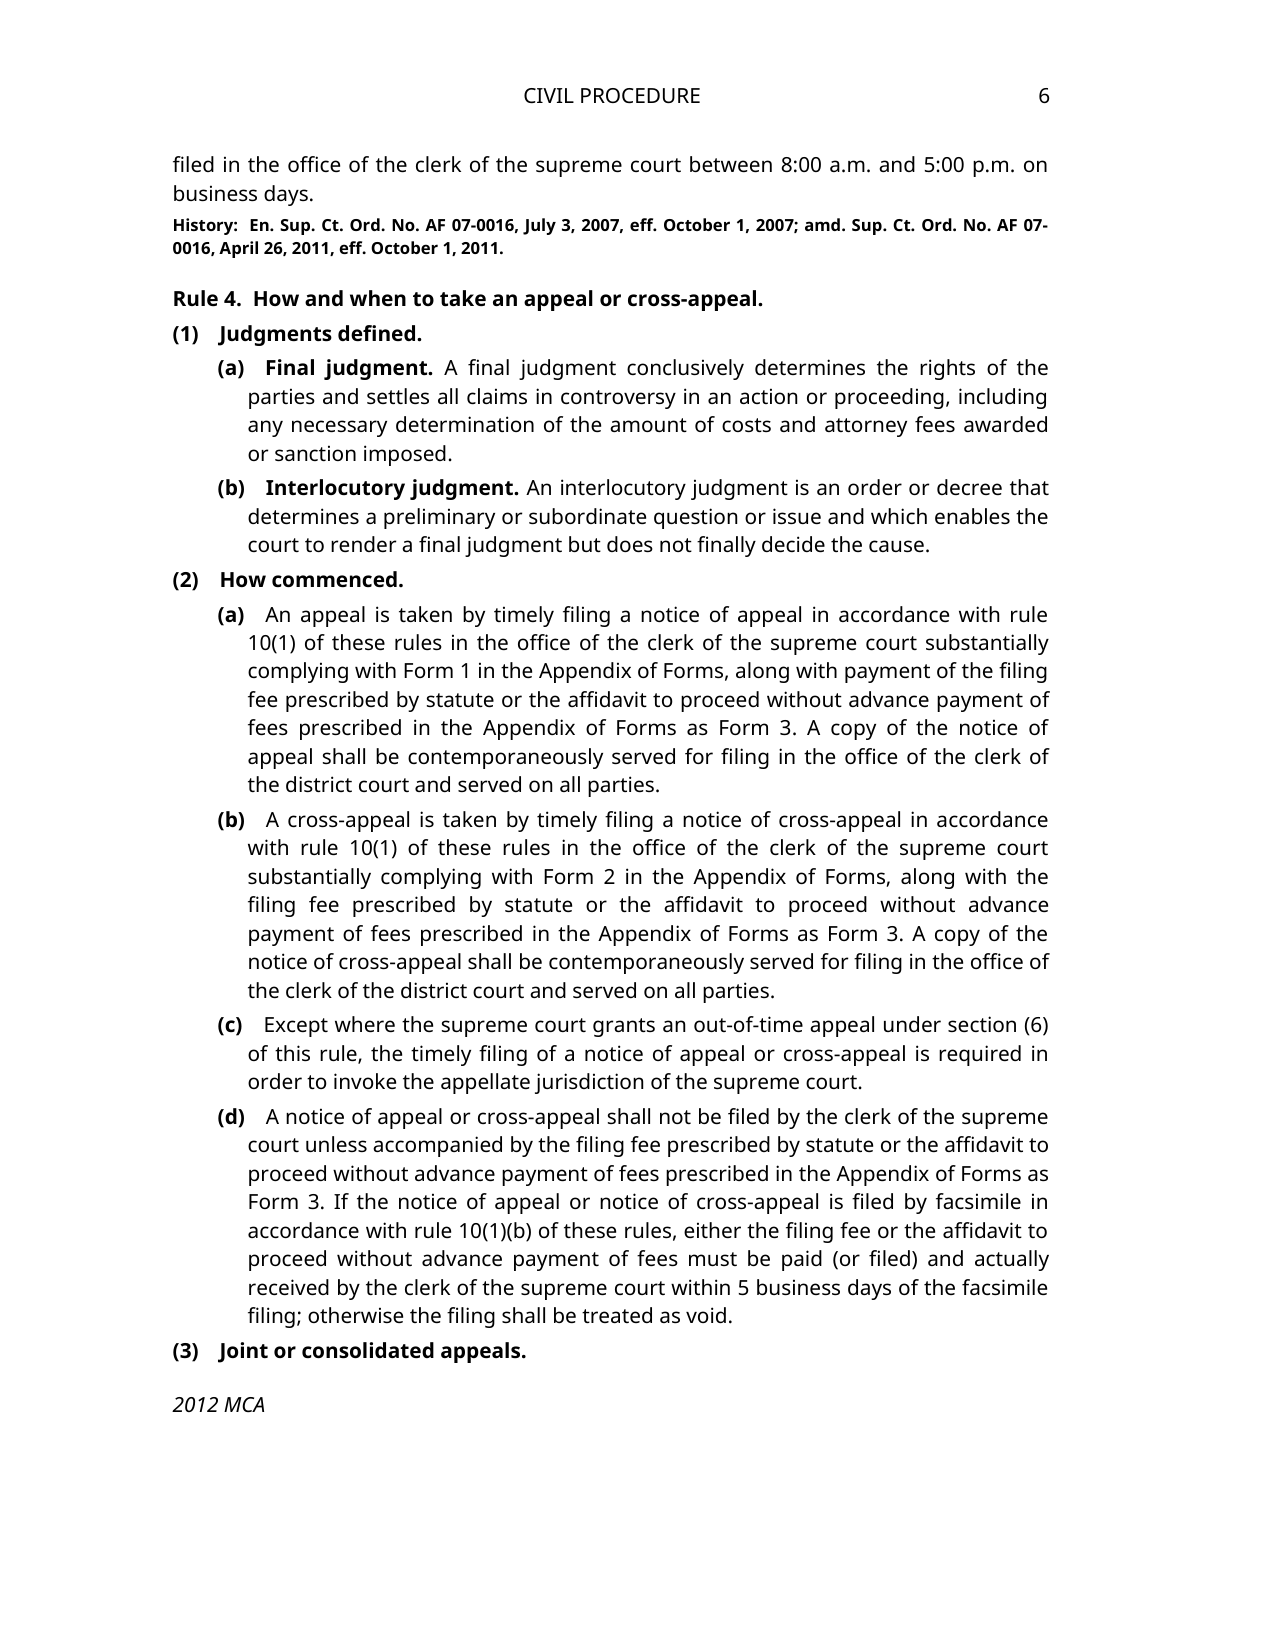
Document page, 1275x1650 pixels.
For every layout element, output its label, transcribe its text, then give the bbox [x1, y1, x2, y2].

text (2) How commenced. [172, 565, 1050, 593]
text (b) A cross-appeal is taken by timely filing a notice of cross-appeal in accordance with rule 10(1) of these rules in the office of the clerk of the supreme court substantially complying with Form 2 in the Appendix of Forms, along with the filing fee prescribed by statute or the affidavit to proceed without advance payment of fees prescribed in the Appendix of Forms as Form 3. A copy of the notice of cross-appeal shall be contemporaneously served for filing in the office of the clerk of the district court and served on all parties. [217, 805, 1050, 1004]
text History: En. Sup. Ct. Ord. No. AF 07-0016, July 3, 2007, eff. October 1, 2007; amd. Sup. Ct. Ord. No. AF 07-0016, April 26, 2011, eff. October 1, 2011. [172, 214, 1050, 259]
text (c) Except where the supreme court grants an out-of-time appeal under section (6) of this rule, the timely filing of a notice of appeal or cross-appeal is required in order to invoke the appellate jurisdiction of the supreme court. [217, 1010, 1050, 1096]
text (a) An appeal is taken by timely filing a notice of appeal in accordance with rule 10(1) of these rules in the office of the clerk of the supreme court substantially complying with Form 1 in the Appendix of Forms, along with payment of the filing fee prescribed by statute or the affidavit to proceed without advance payment of fees prescribed in the Appendix of Forms as Form 3. A copy of the notice of appeal shall be contemporaneously served for filing in the office of the clerk of the district court and served on all parties. [217, 600, 1050, 799]
text Rule 4. How and when to take an appeal or cross-appeal. [172, 284, 1050, 313]
text (b) Interlocutory judgment. An interlocutory judgment is an order or decree that determines a preliminary or subordinate question or issue and which enables the court to render a final judgment but does not finally decide the cause. [217, 473, 1050, 559]
text (1) Judgments defined. [172, 319, 1050, 347]
text (3) Joint or consolidated appeals. [172, 1336, 1050, 1364]
text (a) Final judgment. A final judgment conclusively determines the rights of the parties and settles all claims in controversy in an action or proceeding, including any necessary determination of the amount of costs and attorney fees awarded or sanction imposed. [217, 353, 1050, 467]
text (d) A notice of appeal or cross-appeal shall not be filed by the clerk of the supreme court unless accompanied by the filing fee prescribed by statute or the affidavit to proceed without advance payment of fees prescribed in the Appendix of Forms as Form 3. If the notice of appeal or notice of cross-appeal is filed by facsimile in accordance with rule 10(1)(b) of these rules, either the filing fee or the affidavit to proceed without advance payment of fees must be paid (or filed) and actually received by the clerk of the supreme court within 5 business days of the facsimile filing; otherwise the filing shall be treated as void. [217, 1102, 1050, 1329]
